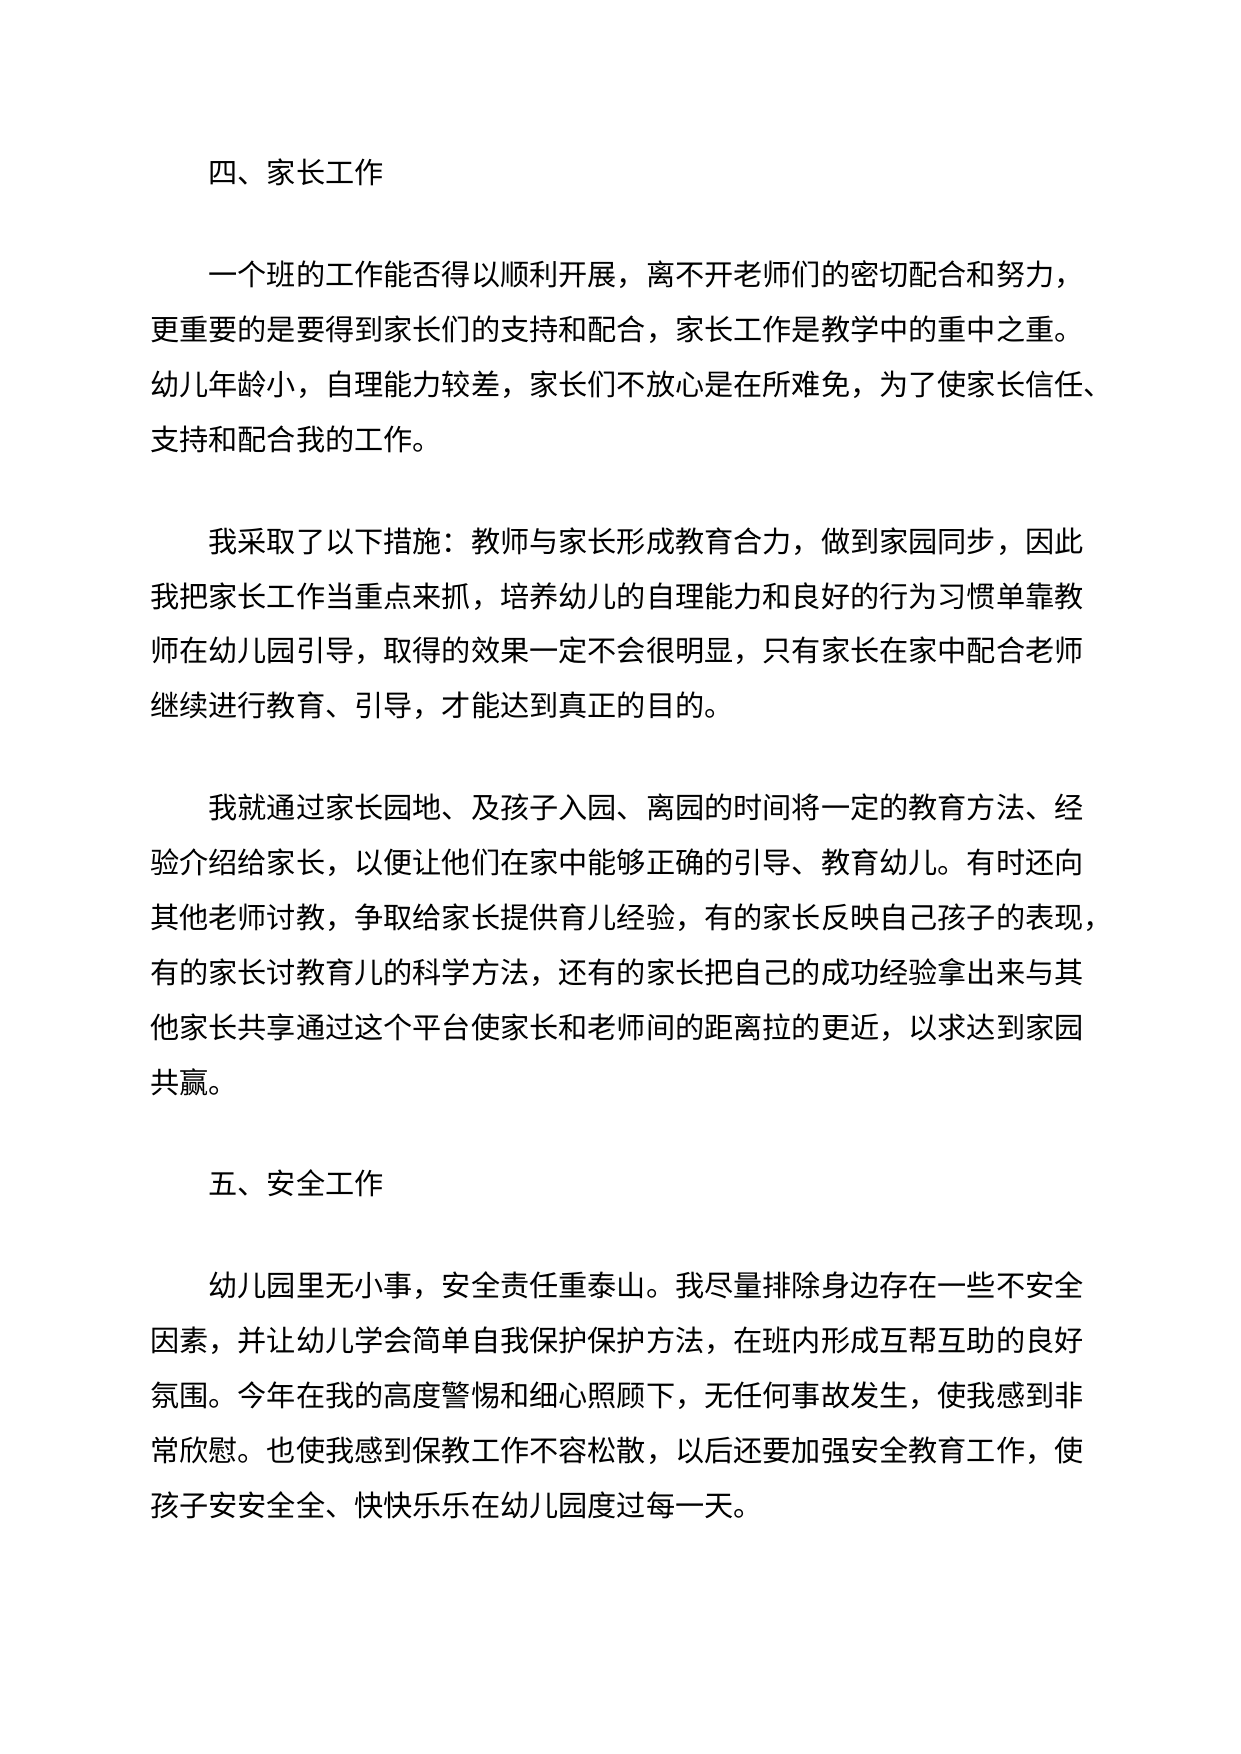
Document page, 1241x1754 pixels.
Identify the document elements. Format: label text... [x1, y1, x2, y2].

text 幼儿园里无小事，安全责任重泰山。我尽量排除身边存在一些不安全因素，并让幼儿学会简单自我保护保护方法，在班内形成互帮互助的良好氛围。今年在我的高度警惕和细心照顾下，无任何事故发生，使我感到非常欣慰。也使我感到保教工作不容松散，以后还要加强安全教育工作，使孩子安安全全、快快乐乐在幼儿园度过每一天。 [150, 1263, 1090, 1524]
text 我采取了以下措施：教师与家长形成教育合力，做到家园同步，因此我把家长工作当重点来抓，培养幼儿的自理能力和良好的行为习惯单靠教师在幼儿园引导，取得的效果一定不会很明显，只有家长在家中配合老师继续进行教育、引导，才能达到真正的目的。 [150, 518, 1090, 725]
text 我就通过家长园地、及孩子入园、离园的时间将一定的教育方法、经验介绍给家长，以便让他们在家中能够正确的引导、教育幼儿。有时还向其他老师讨教，争取给家长提供育儿经验，有的家长反映自己孩子的表现，有的家长讨教育儿的科学方法，还有的家长把自己的成功经验拿出来与其他家长共享通过这个平台使家长和老师间的距离拉的更近，以求达到家园共赢。 [150, 785, 1090, 1101]
text 一个班的工作能否得以顺利开展，离不开老师们的密切配合和努力，更重要的是要得到家长们的支持和配合，家长工作是教学中的重中之重。幼儿年龄小，自理能力较差，家长们不放心是在所难免，为了使家长信任、支持和配合我的工作。 [150, 252, 1090, 459]
text 五、安全工作 [150, 1161, 1090, 1203]
text 四、家长工作 [150, 150, 1090, 192]
